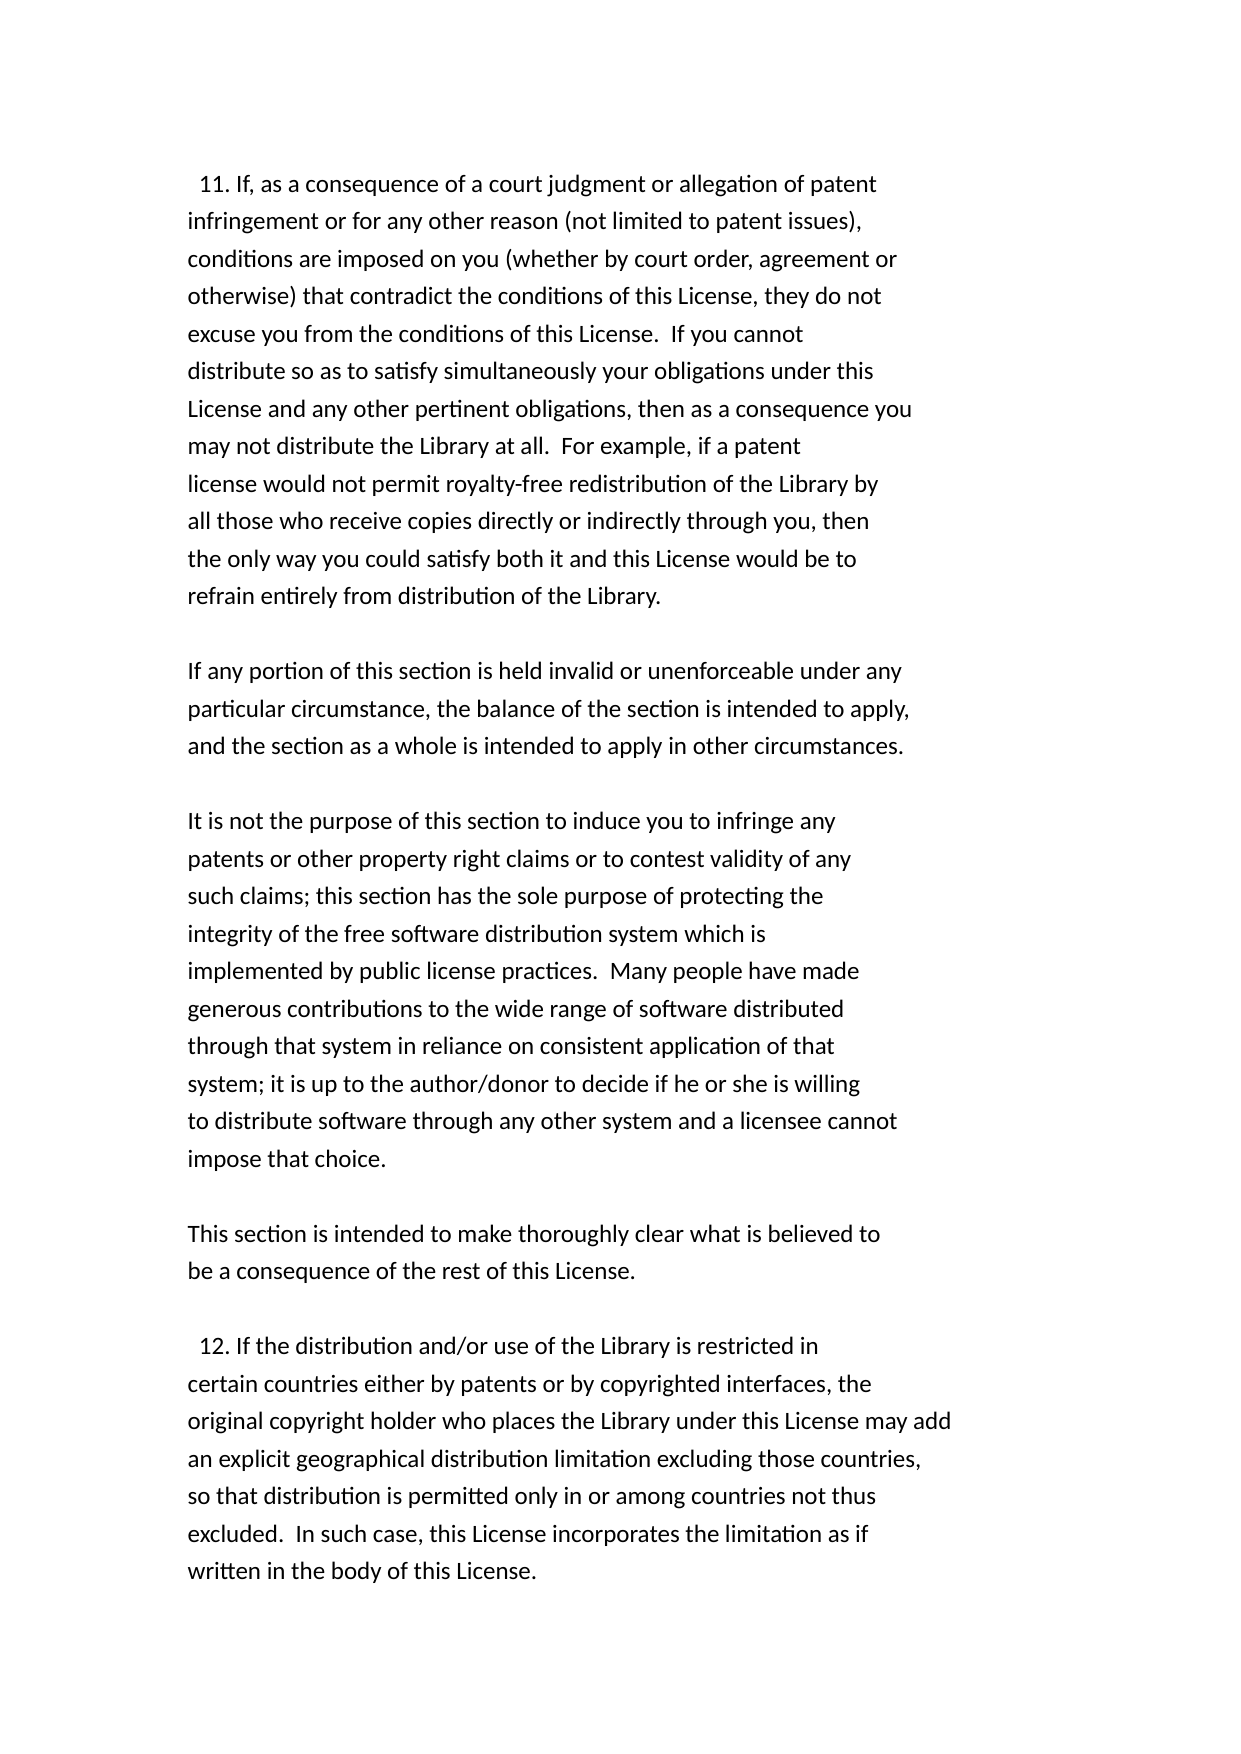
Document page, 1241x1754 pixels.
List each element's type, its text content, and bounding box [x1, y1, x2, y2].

text such claims; this section has the sole purpose of protecting the [187, 877, 1053, 914]
text generous contributions to the wide range of software distributed [187, 989, 1053, 1027]
text 12. If the distribution and/or use of the Library is restricted in [187, 1327, 1053, 1364]
text impose that choice. [187, 1139, 1053, 1177]
text and the section as a whole is intended to apply in other circumstances. [187, 727, 1053, 764]
text License and any other pertinent obligations, then as a consequence you [187, 389, 1053, 427]
text certain countries either by patents or by copyrighted interfaces, the [187, 1364, 1053, 1402]
text an explicit geographical distribution limitation excluding those countries, [187, 1439, 1053, 1477]
text 11. If, as a consequence of a court judgment or allegation of patent [187, 164, 1053, 202]
text infringement or for any other reason (not limited to patent issues), [187, 202, 1053, 239]
text system; it is up to the author/donor to decide if he or she is willing [187, 1064, 1053, 1102]
text may not distribute the Library at all. For example, if a patent [187, 427, 1053, 464]
text distribute so as to satisfy simultaneously your obligations under this [187, 352, 1053, 389]
text If any portion of this section is held invalid or unenforceable under any [187, 652, 1053, 689]
text written in the body of this License. [187, 1552, 1053, 1589]
text particular circumstance, the balance of the section is intended to apply, [187, 689, 1053, 727]
text patents or other property right claims or to contest validity of any [187, 839, 1053, 877]
text conditions are imposed on you (whether by court order, agreement or [187, 239, 1053, 277]
text original copyright holder who places the Library under this License may add [187, 1402, 1053, 1439]
text excuse you from the conditions of this License. If you cannot [187, 314, 1053, 352]
text to distribute software through any other system and a licensee cannot [187, 1102, 1053, 1139]
text license would not permit royalty-free redistribution of the Library by [187, 464, 1053, 502]
text It is not the purpose of this section to induce you to infringe any [187, 802, 1053, 839]
text all those who receive copies directly or indirectly through you, then [187, 502, 1053, 539]
text implemented by public license practices. Many people have made [187, 952, 1053, 989]
text refrain entirely from distribution of the Library. [187, 577, 1053, 614]
text integrity of the free software distribution system which is [187, 914, 1053, 952]
text otherwise) that contradict the conditions of this License, they do not [187, 277, 1053, 314]
text the only way you could satisfy both it and this License would be to [187, 539, 1053, 577]
text be a consequence of the rest of this License. [187, 1252, 1053, 1289]
text This section is intended to make thoroughly clear what is believed to [187, 1214, 1053, 1252]
text through that system in reliance on consistent application of that [187, 1027, 1053, 1064]
text so that distribution is permitted only in or among countries not thus [187, 1477, 1053, 1514]
text excluded. In such case, this License incorporates the limitation as if [187, 1514, 1053, 1552]
